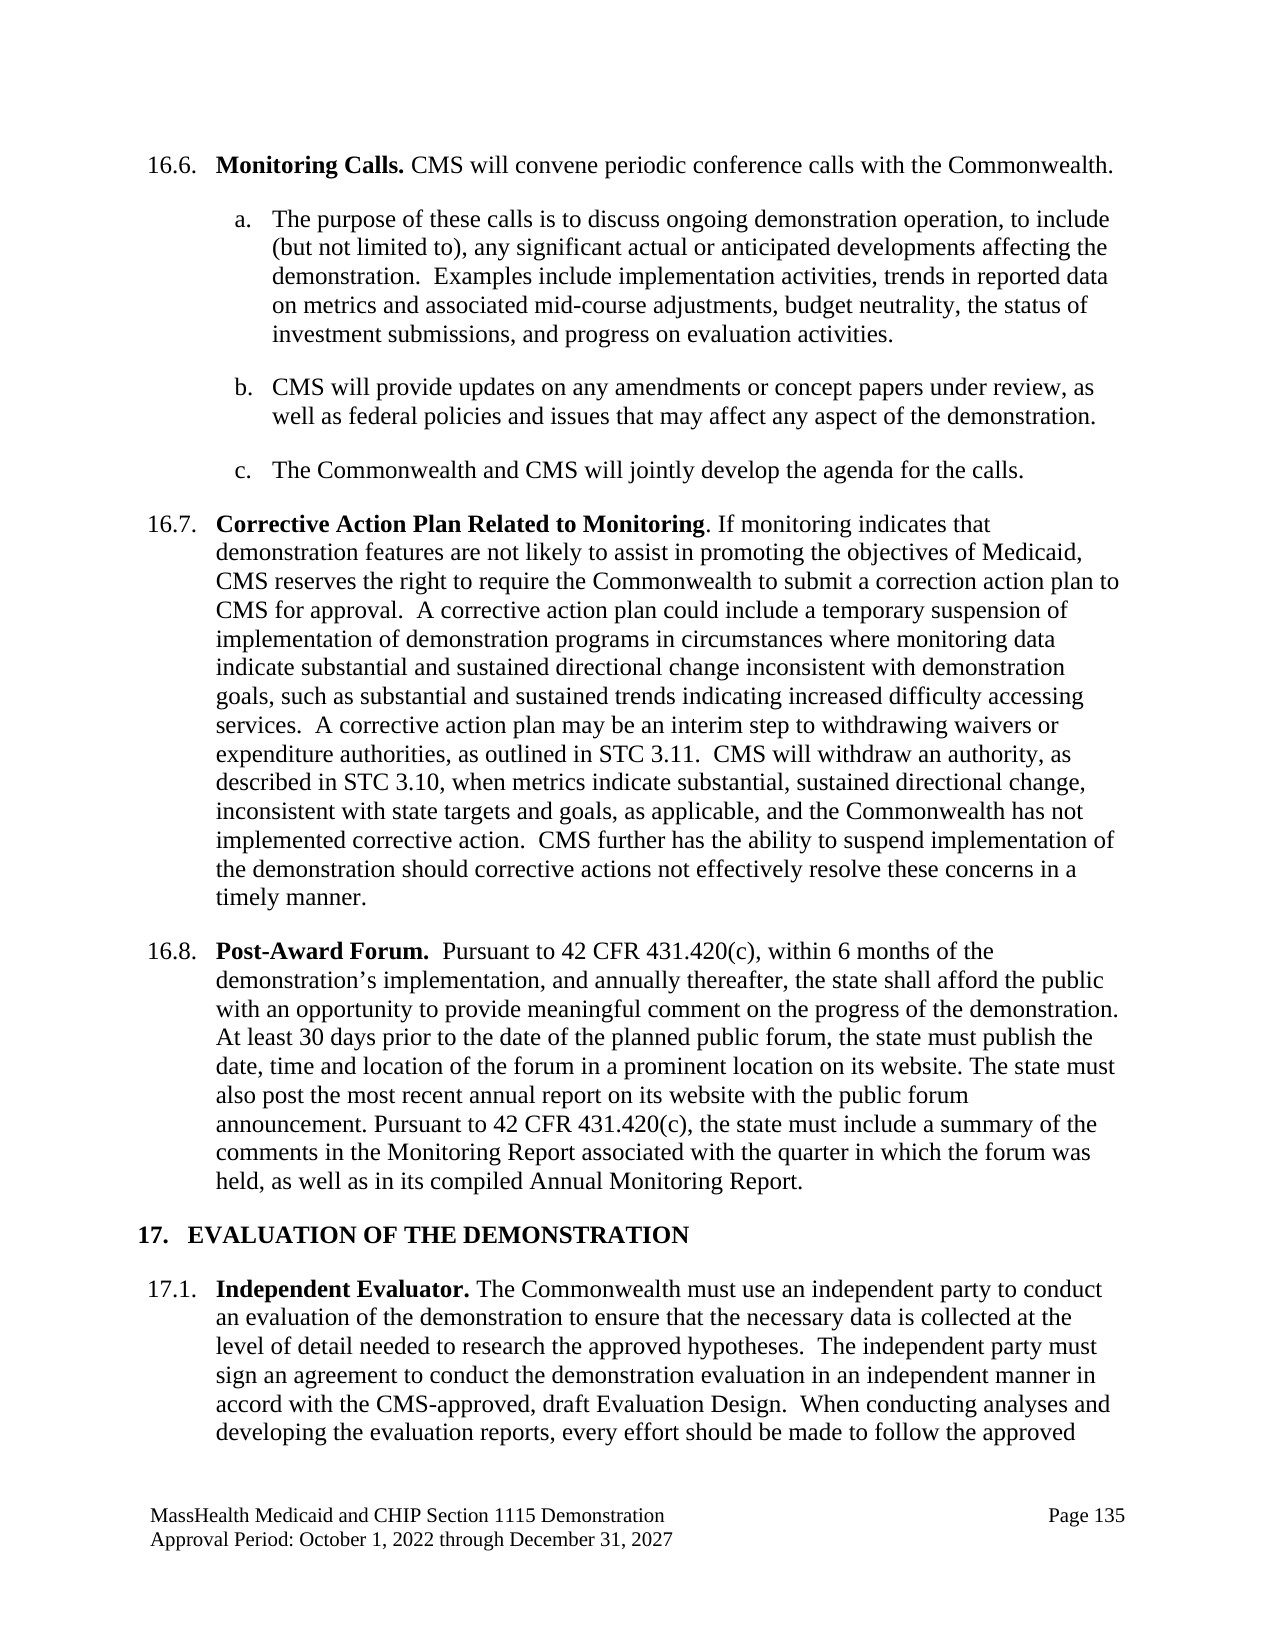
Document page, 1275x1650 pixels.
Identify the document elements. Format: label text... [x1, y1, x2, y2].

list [197, 1274, 1125, 1446]
list Corrective Action Plan Related to Monitoring. If monitoring indicates that demonstration features are not likely to assist in promoting the objectives of Medicaid, CMS reserves the right to require the Commonwealth to submit a correction action plan to CMS for approval. A corrective action plan could include a temporary suspension of implementation of demonstration programs in circumstances where monitoring data indicate substantial and sustained directional change inconsistent with demonstration goals, such as substantial and sustained trends indicating increased difficulty accessing services. A corrective action plan may be an interim step to withdrawing waivers or expenditure authorities, as outlined in STC 3.11. CMS will withdraw an authority, as described in STC 3.10, when metrics indicate substantial, sustained directional change, inconsistent with state targets and goals, as applicable, and the Commonwealth has not implemented corrective action. CMS further has the ability to suspend implementation of the demonstration should corrective actions not effectively resolve these concerns in a timely manner. [197, 509, 1125, 911]
list The purpose of these calls is to discuss ongoing demonstration operation, to include (but not limited to), any significant actual or anticipated developments affecting the demonstration. Examples include implementation activities, trends in reported data on metrics and associated mid-course adjustments, budget neutrality, the status of investment submissions, and progress on evaluation activities. [234, 204, 1125, 347]
list The Commonwealth and CMS will jointly develop the agenda for the calls. [234, 455, 1125, 484]
list Post-Award Forum. Pursuant to 42 CFR 431.420(c), within 6 months of the demonstration’s implementation, and annually thereafter, the state shall afford the public with an opportunity to provide meaningful comment on the progress of the demonstration. At least 30 days prior to the date of the planned public forum, the state must publish the date, time and location of the forum in a prominent location on its website. The state must also post the most recent annual report on its website with the public forum announcement. Pursuant to 42 CFR 431.420(c), the state must include a summary of the comments in the Monitoring Report associated with the quarter in which the forum was held, as well as in its compiled Annual Monitoring Report. [197, 936, 1125, 1195]
list Monitoring Calls. CMS will convene periodic conference calls with the Commonwealth. [197, 150, 1125, 179]
list CMS will provide updates on any amendments or concept papers under review, as well as federal policies and issues that may affect any aspect of the demonstration. [234, 372, 1125, 430]
list EVALUATION OF THE DEMONSTRATION [169, 1220, 1125, 1249]
